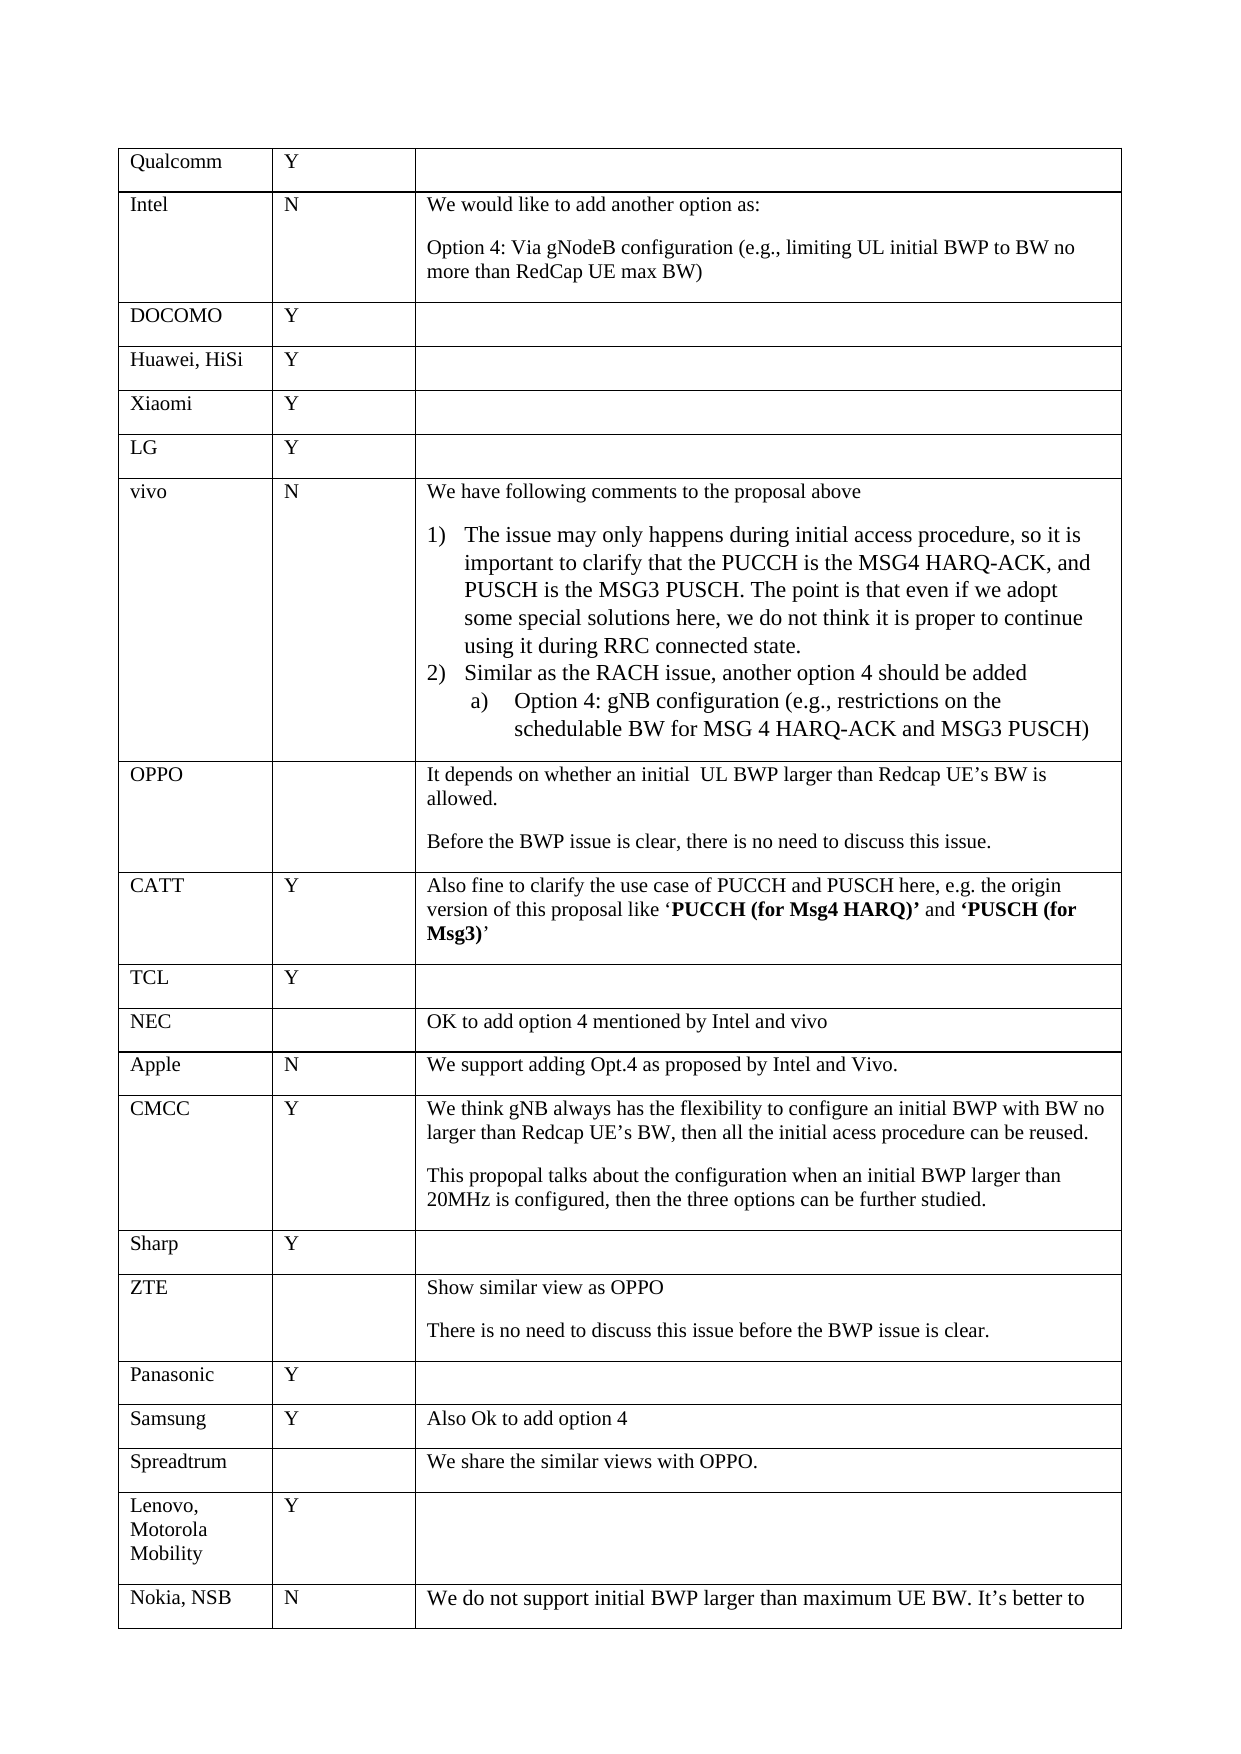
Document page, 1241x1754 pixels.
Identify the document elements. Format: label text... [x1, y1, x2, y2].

table_cell [273, 762, 415, 872]
table_cell Y [273, 435, 415, 477]
table_cell Sharp [119, 1231, 272, 1274]
table_cell Y [273, 347, 415, 390]
table_cell Panasonic [119, 1362, 272, 1404]
table_cell We share the similar views with OPPO. [416, 1449, 1121, 1492]
table_cell CATT [119, 873, 272, 964]
table_cell Nokia, NSB [119, 1585, 272, 1628]
table_cell [416, 435, 1121, 477]
table_cell OPPO [119, 762, 272, 872]
table_cell We support adding Opt.4 as proposed by Intel and Vivo. [416, 1053, 1121, 1095]
table_cell Y [273, 1405, 415, 1448]
table_cell [416, 1362, 1121, 1404]
table_cell DOCOMO [119, 303, 272, 346]
table_cell TCL [119, 965, 272, 1007]
table_cell Y [273, 391, 415, 434]
table_cell Y [273, 965, 415, 1007]
table_cell LG [119, 435, 272, 477]
table_cell Huawei, HiSi [119, 347, 272, 390]
table_cell Also Ok to add option 4 [416, 1405, 1121, 1448]
table_cell N [273, 479, 415, 761]
table_cell Intel [119, 193, 272, 302]
table_cell Y [273, 1493, 415, 1584]
table_cell vivo [119, 479, 272, 761]
table_cell N [273, 1585, 415, 1628]
table_cell CMCC [119, 1096, 272, 1230]
table_cell Qualcomm [119, 149, 272, 191]
table_cell We would like to add another option as: Option 4: Via gNodeB configuration (e.g., limiting UL initial BWP to BW no more than RedCap UE max BW) [416, 193, 1121, 302]
table_cell We have following comments to the proposal above The issue may only happens during initial access procedure, so it is important to clarify that the PUCCH is the MSG4 HARQ-ACK, and PUSCH is the MSG3 PUSCH. The point is that even if we adopt some special solutions here, we do not think it is proper to continue using it during RRC connected state. Similar as the RACH issue, another option 4 should be added Option 4: gNB configuration (e.g., restrictions on the schedulable BW for MSG 4 HARQ-ACK and MSG3 PUSCH) [416, 479, 1121, 761]
table_cell N [273, 1053, 415, 1095]
table_cell OK to add option 4 mentioned by Intel and vivo [416, 1009, 1121, 1051]
table_cell Y [273, 873, 415, 964]
table_cell Also fine to clarify the use case of PUCCH and PUSCH here, e.g. the origin version of this proposal like ‘PUCCH (for Msg4 HARQ)’ and ‘PUSCH (for Msg3)’ [416, 873, 1121, 964]
table_cell ZTE [119, 1275, 272, 1361]
table_cell Y [273, 1231, 415, 1274]
table_cell Y [273, 303, 415, 346]
table_cell Show similar view as OPPO There is no need to discuss this issue before the BWP issue is clear. [416, 1275, 1121, 1361]
table_cell [416, 965, 1121, 1007]
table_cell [416, 1585, 1121, 1628]
table_cell Y [273, 1362, 415, 1404]
table_cell [416, 391, 1121, 434]
table_cell [416, 303, 1121, 346]
table_cell [416, 1493, 1121, 1584]
table_cell It depends on whether an initial UL BWP larger than Redcap UE’s BW is allowed. Before the BWP issue is clear, there is no need to discuss this issue. [416, 762, 1121, 872]
table_cell Xiaomi [119, 391, 272, 434]
table_cell [416, 347, 1121, 390]
table_cell NEC [119, 1009, 272, 1051]
table_cell Y [273, 149, 415, 191]
table_cell [273, 1449, 415, 1492]
table_cell Samsung [119, 1405, 272, 1448]
table_cell Y [273, 1096, 415, 1230]
table_cell [416, 149, 1121, 191]
table_cell [416, 1231, 1121, 1274]
table_cell Lenovo, Motorola Mobility [119, 1493, 272, 1584]
table_cell We think gNB always has the flexibility to configure an initial BWP with BW no larger than Redcap UE’s BW, then all the initial acess procedure can be reused. This propopal talks about the configuration when an initial BWP larger than 20MHz is configured, then the three options can be further studied. [416, 1096, 1121, 1230]
table_cell Apple [119, 1053, 272, 1095]
table_cell [273, 1009, 415, 1051]
table_cell N [273, 193, 415, 302]
table_cell [273, 1275, 415, 1361]
table_cell Spreadtrum [119, 1449, 272, 1492]
